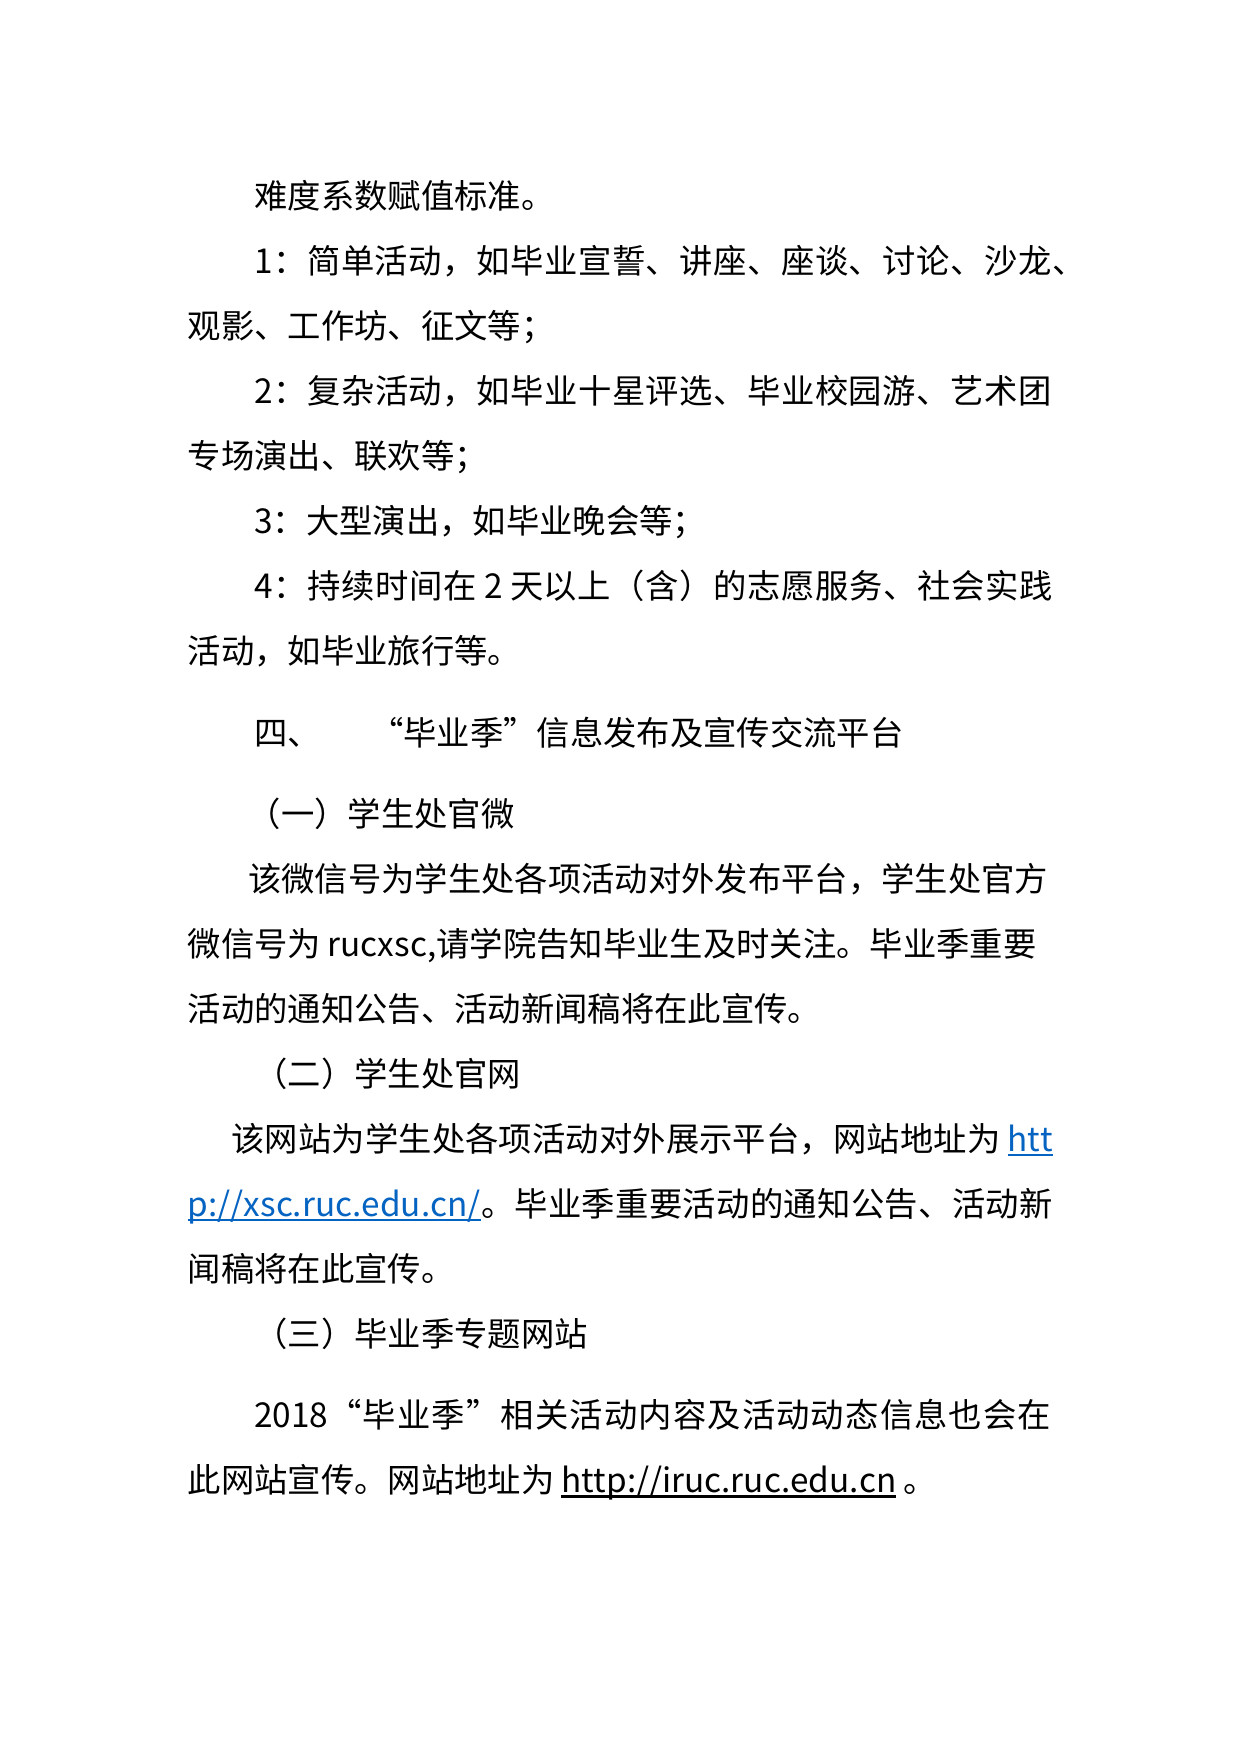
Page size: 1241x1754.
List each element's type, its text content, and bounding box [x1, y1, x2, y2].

text 该网站为学生处各项活动对外展示平台，网站地址为http://xsc.ruc.edu.cn/。毕业季重要活动的通知公告、活动新闻稿将在此宣传。 [187, 1104, 1053, 1299]
text （三）毕业季专题网站 [187, 1299, 1053, 1364]
text （二）学生处官网 [254, 1039, 1053, 1104]
list “毕业季”信息发布及宣传交流平台 [187, 698, 1053, 763]
text 该微信号为学生处各项活动对外发布平台，学生处官方微信号为rucxsc,请学院告知毕业生及时关注。毕业季重要活动的通知公告、活动新闻稿将在此宣传。 [187, 844, 1053, 1039]
text 2：复杂活动，如毕业十星评选、毕业校园游、艺术团专场演出、联欢等； [187, 357, 1053, 487]
text 1：简单活动，如毕业宣誓、讲座、座谈、讨论、沙龙、观影、工作坊、征文等； [187, 227, 1053, 357]
text （一）学生处官微 [187, 779, 1053, 844]
text 4：持续时间在2天以上（含）的志愿服务、社会实践活动，如毕业旅行等。 [187, 552, 1053, 682]
text 难度系数赋值标准。 [187, 162, 1053, 227]
text 3：大型演出，如毕业晚会等； [187, 487, 1053, 552]
list 2018“毕业季”相关活动内容及活动动态信息也会在此网站宣传。网站地址为http://iruc.ruc.edu.cn 。 [187, 1381, 1053, 1511]
